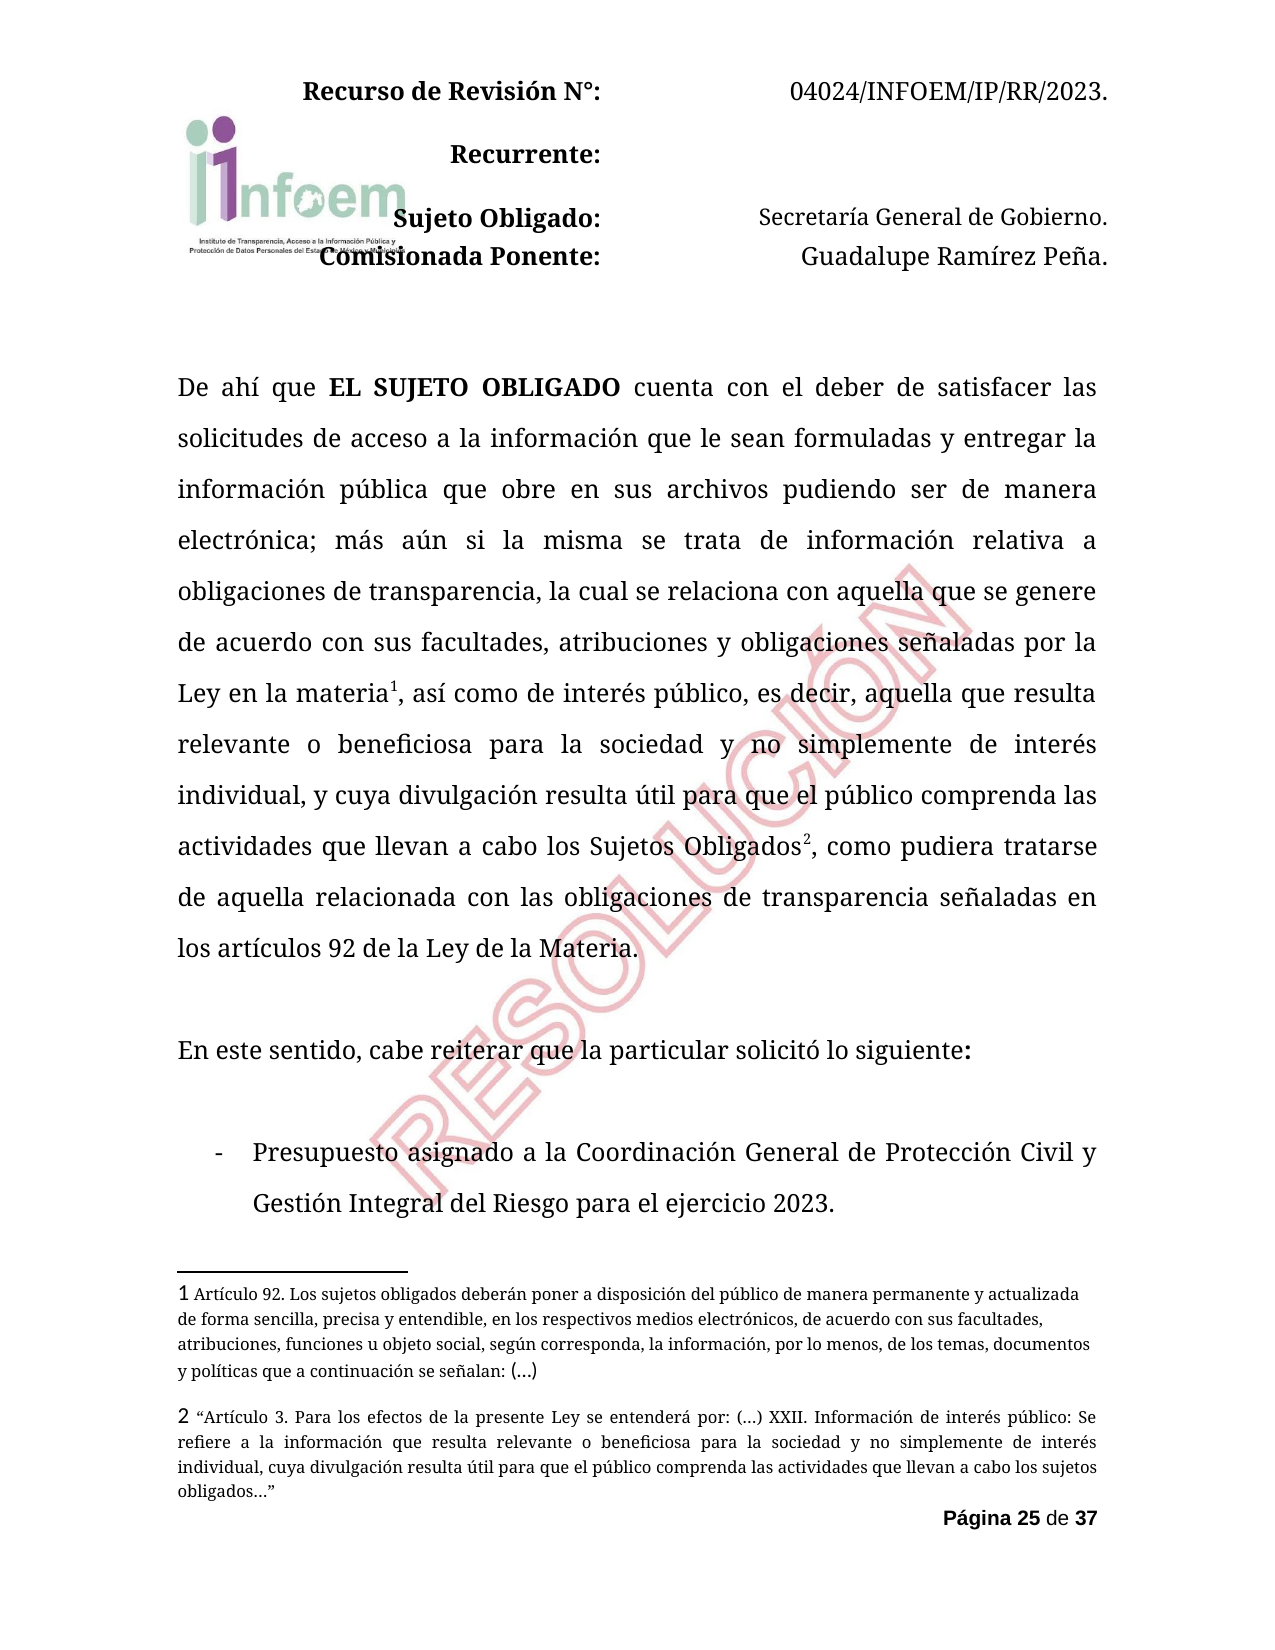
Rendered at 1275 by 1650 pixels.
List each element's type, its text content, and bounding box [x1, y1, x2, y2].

text En este sentido, cabe reiterar que la particular solicitó lo siguiente: [177, 1033, 1098, 1067]
list Presupuesto asignado a la Coordinación General de Protección Civil y Gestión Integral del Riesgo para el ejercicio 2023. [215, 1135, 1098, 1220]
text De ahí que EL SUJETO OBLIGADO cuenta con el deber de satisfacer las solicitudes de acceso a la información que le sean formuladas y entregar la información pública que obre en sus archivos pudiendo ser de manera electrónica; más aún si la misma se trata de información relativa a obligaciones de transparencia, la cual se relaciona con aquella que se genere de acuerdo con sus facultades, atribuciones y obligaciones señaladas por la Ley en la materia, así como de interés público, es decir, aquella que resulta relevante o beneficiosa para la sociedad y no simplemente de interés individual, y cuya divulgación resulta útil para que el público comprenda las actividades que llevan a cabo los Sujetos Obligados, como pudiera tratarse de aquella relacionada con las obligaciones de transparencia señaladas en los artículos 92 de la Ley de la Materia. [177, 369, 1098, 965]
picture [77, 57, 1235, 1650]
